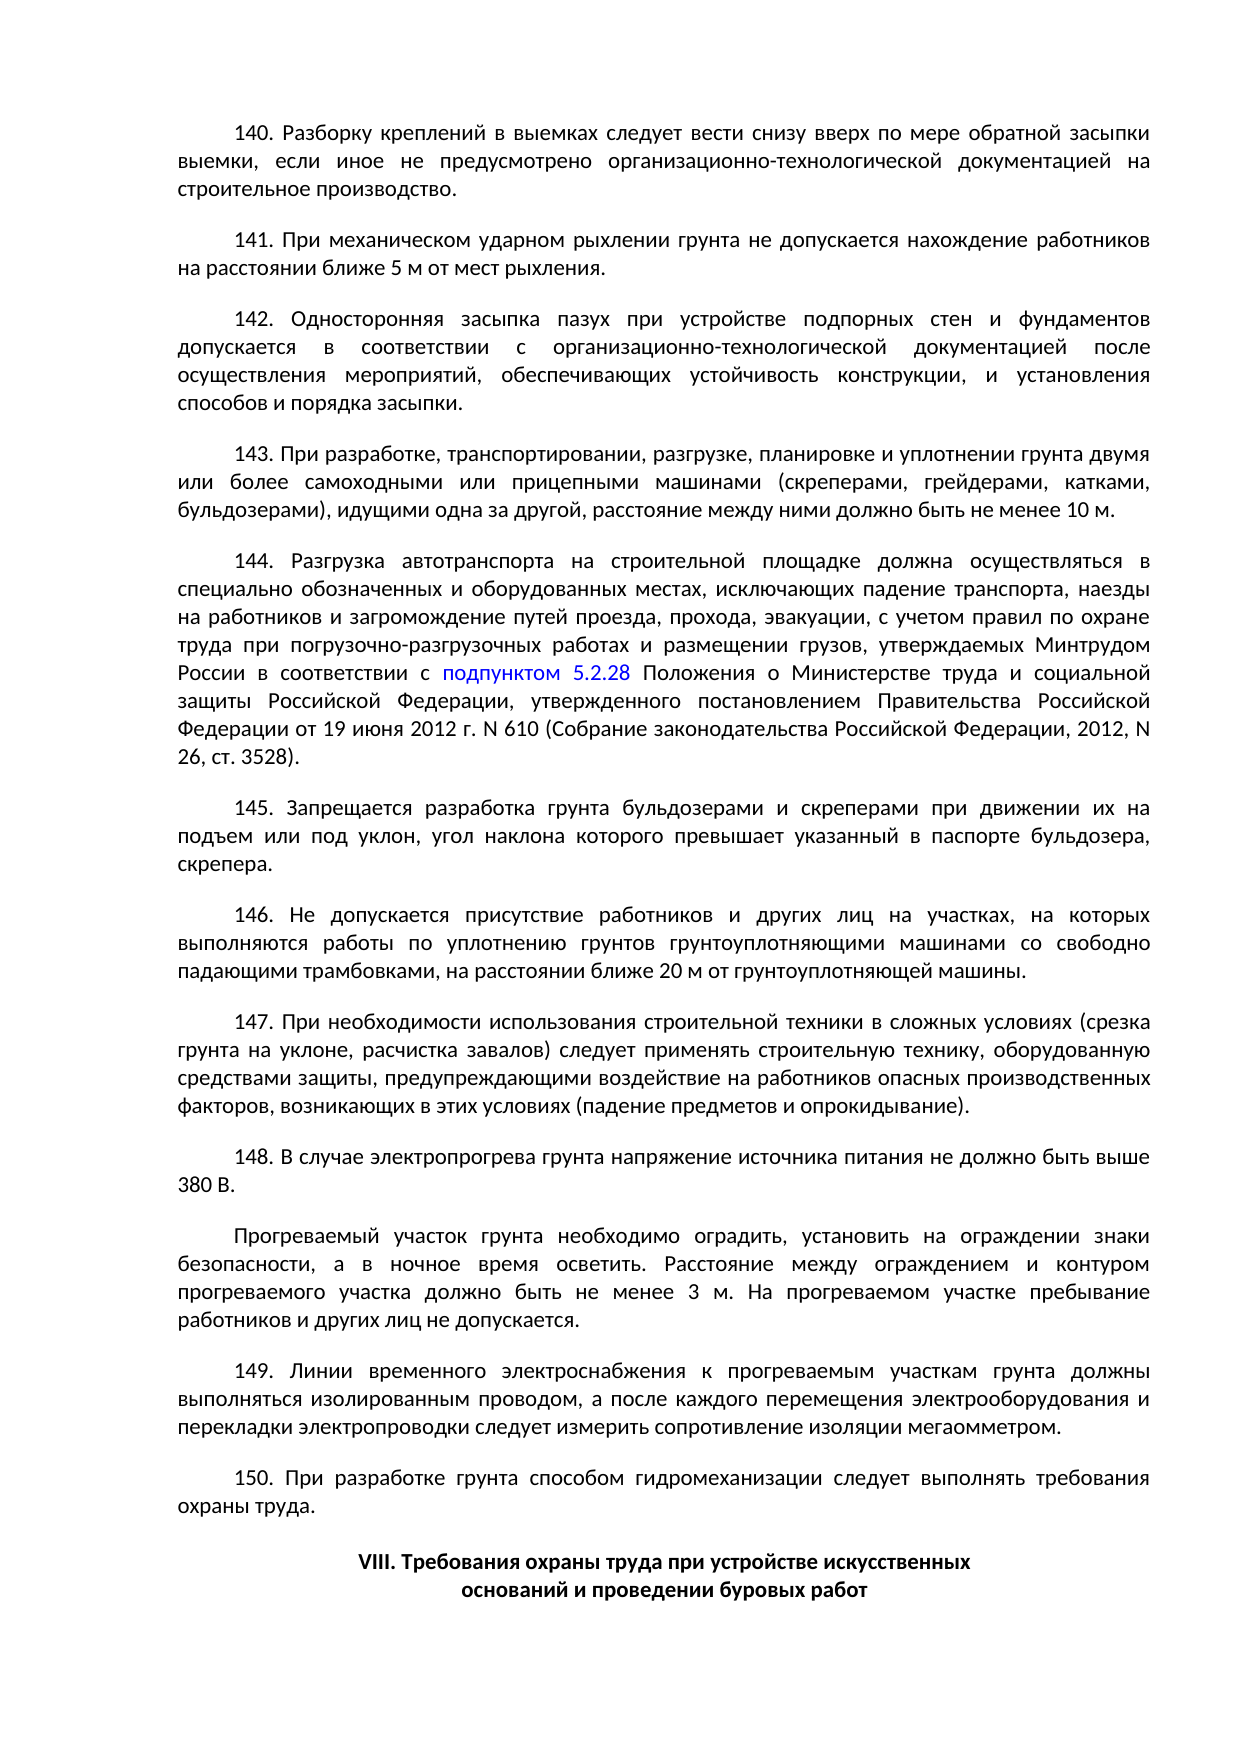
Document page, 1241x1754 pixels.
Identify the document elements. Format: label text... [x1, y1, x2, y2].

text 146. Не допускается присутствие работников и других лиц на участках, на которых выполняются работы по уплотнению грунтов грунтоуплотняющими машинами со свободно падающими трамбовками, на расстоянии ближе 20 м от грунтоуплотняющей машины. [177, 900, 1152, 984]
text 143. При разработке, транспортировании, разгрузке, планировке и уплотнении грунта двумя или более самоходными или прицепными машинами (скреперами, грейдерами, катками, бульдозерами), идущими одна за другой, расстояние между ними должно быть не менее 10 м. [177, 439, 1152, 523]
text 150. При разработке грунта способом гидромеханизации следует выполнять требования охраны труда. [177, 1463, 1152, 1519]
text Прогреваемый участок грунта необходимо оградить, установить на ограждении знаки безопасности, а в ночное время осветить. Расстояние между ограждением и контуром прогреваемого участка должно быть не менее 3 м. На прогреваемом участке пребывание работников и других лиц не допускается. [177, 1221, 1152, 1333]
text 142. Односторонняя засыпка пазух при устройстве подпорных стен и фундаментов допускается в соответствии с организационно-технологической документацией после осуществления мероприятий, обеспечивающих устойчивость конструкции, и установления способов и порядка засыпки. [177, 304, 1152, 416]
text 144. Разгрузка автотранспорта на строительной площадке должна осуществляться в специально обозначенных и оборудованных местах, исключающих падение транспорта, наезды на работников и загромождение путей проезда, прохода, эвакуации, с учетом правил по охране труда при погрузочно-разгрузочных работах и размещении грузов, утверждаемых Минтрудом России в соответствии с подпунктом 5.2.28 Положения о Министерстве труда и социальной защиты Российской Федерации, утвержденного постановлением Правительства Российской Федерации от 19 июня 2012 г. N 610 (Собрание законодательства Российской Федерации, 2012, N 26, ст. 3528). [177, 546, 1152, 770]
text 145. Запрещается разработка грунта бульдозерами и скреперами при движении их на подъем или под уклон, угол наклона которого превышает указанный в паспорте бульдозера, скрепера. [177, 793, 1152, 877]
title оснований и проведении буровых работ [177, 1575, 1152, 1603]
text 140. Разборку креплений в выемках следует вести снизу вверх по мере обратной засыпки выемки, если иное не предусмотрено организационно-технологической документацией на строительное производство. [177, 118, 1152, 202]
text 141. При механическом ударном рыхлении грунта не допускается нахождение работников на расстоянии ближе 5 м от мест рыхления. [177, 225, 1152, 281]
text 149. Линии временного электроснабжения к прогреваемым участкам грунта должны выполняться изолированным проводом, а после каждого перемещения электрооборудования и перекладки электропроводки следует измерить сопротивление изоляции мегаомметром. [177, 1356, 1152, 1440]
text 147. При необходимости использования строительной техники в сложных условиях (срезка грунта на уклоне, расчистка завалов) следует применять строительную технику, оборудованную средствами защиты, предупреждающими воздействие на работников опасных производственных факторов, возникающих в этих условиях (падение предметов и опрокидывание). [177, 1007, 1152, 1119]
title VIII. Требования охраны труда при устройстве искусственных [177, 1547, 1152, 1575]
text 148. В случае электропрогрева грунта напряжение источника питания не должно быть выше 380 В. [177, 1142, 1152, 1198]
